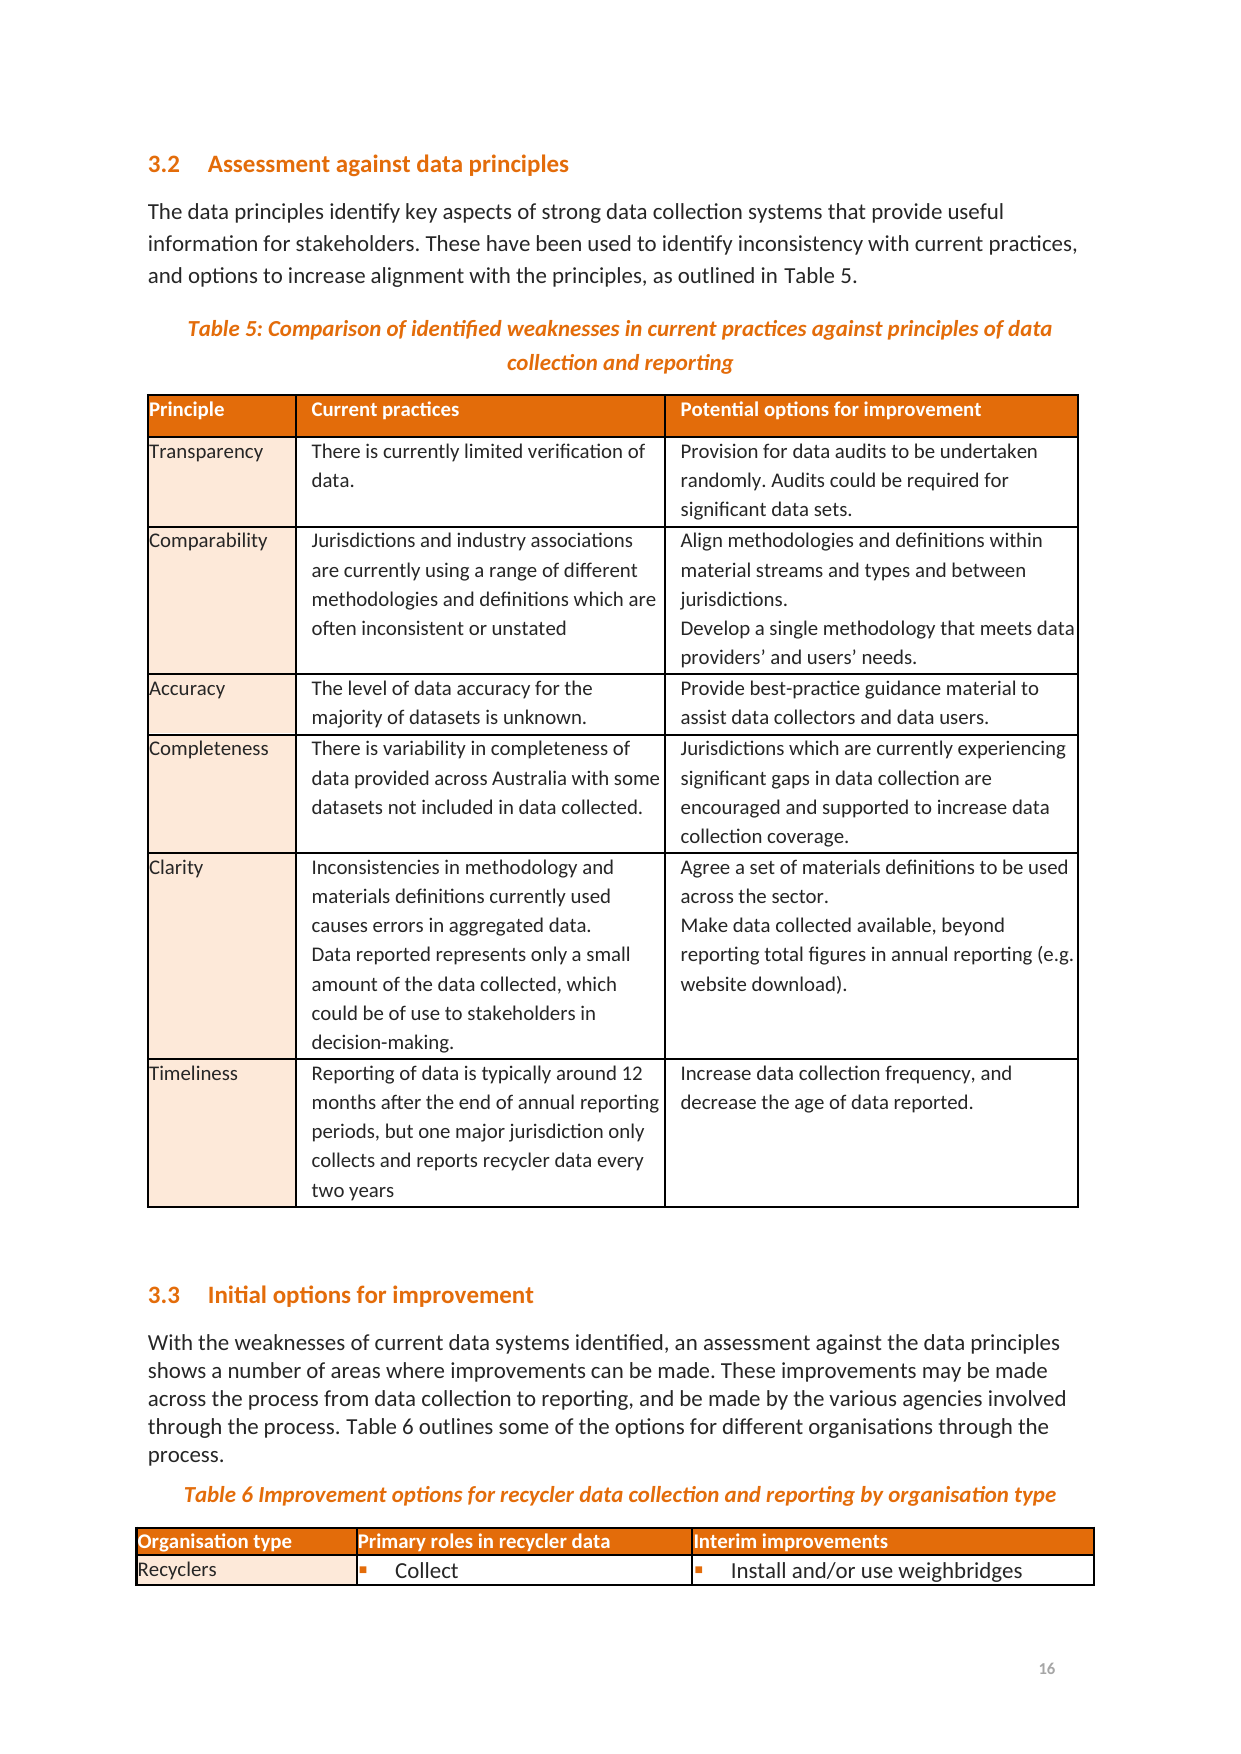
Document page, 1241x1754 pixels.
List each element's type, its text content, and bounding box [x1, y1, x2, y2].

subtitle Assessment against data principles [148, 148, 1093, 178]
table_cell Align methodologies and definitions within material streams and types and between jurisdictions. Develop a single methodology that meets data providers’ and users’ needs. [666, 528, 1077, 673]
table_cell Timeliness [149, 1060, 295, 1206]
table_cell There is variability in completeness of data provided across Australia with some datasets not included in data collected. [297, 736, 664, 852]
subtitle Initial options for improvement [148, 1279, 1093, 1309]
table_cell Jurisdictions which are currently experiencing significant gaps in data collection are encouraged and supported to increase data collection coverage. [666, 736, 1077, 852]
table_header Primary roles in recycler data [358, 1529, 691, 1554]
table_cell There is currently limited verification of data. [297, 438, 664, 526]
table_cell Accuracy [149, 675, 295, 733]
table_cell Transparency [149, 438, 295, 526]
table_cell Comparability [149, 528, 295, 673]
subtitle Table 6 Improvement options for recycler data collection and reporting by organisation type [148, 1481, 1093, 1508]
table_cell The level of data accuracy for the majority of datasets is unknown. [297, 675, 664, 733]
table_cell Clarity [149, 854, 295, 1058]
table_header Principle [149, 396, 295, 436]
text The data principles identify key aspects of strong data collection systems that provide useful information for stakeholders. These have been used to identify inconsistency with current practices, and options to increase alignment with the principles, as outlined in Table 5. [148, 197, 1093, 289]
table_header Interim improvements [693, 1529, 1093, 1554]
subtitle Table 5: Comparison of identified weaknesses in current practices against principles of data collection and reporting [148, 314, 1093, 376]
table_cell Jurisdictions and industry associations are currently using a range of different methodologies and definitions which are often inconsistent or unstated [297, 528, 664, 673]
table_cell Recyclers [138, 1556, 356, 1584]
table_cell Provision for data audits to be undertaken randomly. Audits could be required for significant data sets. [666, 438, 1077, 526]
table_header Current practices [297, 396, 664, 436]
text With the weaknesses of current data systems identified, an assessment against the data principles shows a number of areas where improvements can be made. These improvements may be made across the process from data collection to reporting, and be made by the various agencies involved through the process. Table 6 outlines some of the options for different organisations through the process. [148, 1328, 1093, 1468]
table_cell Reporting of data is typically around 12 months after the end of annual reporting periods, but one major jurisdiction only collects and reports recycler data every two years [297, 1060, 664, 1206]
table_cell Provide best-practice guidance material to assist data collectors and data users. [666, 675, 1077, 733]
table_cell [693, 1556, 1093, 1584]
table_cell Increase data collection frequency, and decrease the age of data reported. [666, 1060, 1077, 1206]
table_cell Completeness [149, 736, 295, 852]
table_header Organisation type [138, 1529, 356, 1554]
table_cell Inconsistencies in methodology and materials definitions currently used causes errors in aggregated data. Data reported represents only a small amount of the data collected, which could be of use to stakeholders in decision-making. [297, 854, 664, 1058]
table_cell Collect Report [358, 1556, 691, 1584]
table_header Potential options for improvement [666, 396, 1077, 436]
table_cell Agree a set of materials definitions to be used across the sector. Make data collected available, beyond reporting total figures in annual reporting (e.g. website download). [666, 854, 1077, 1058]
